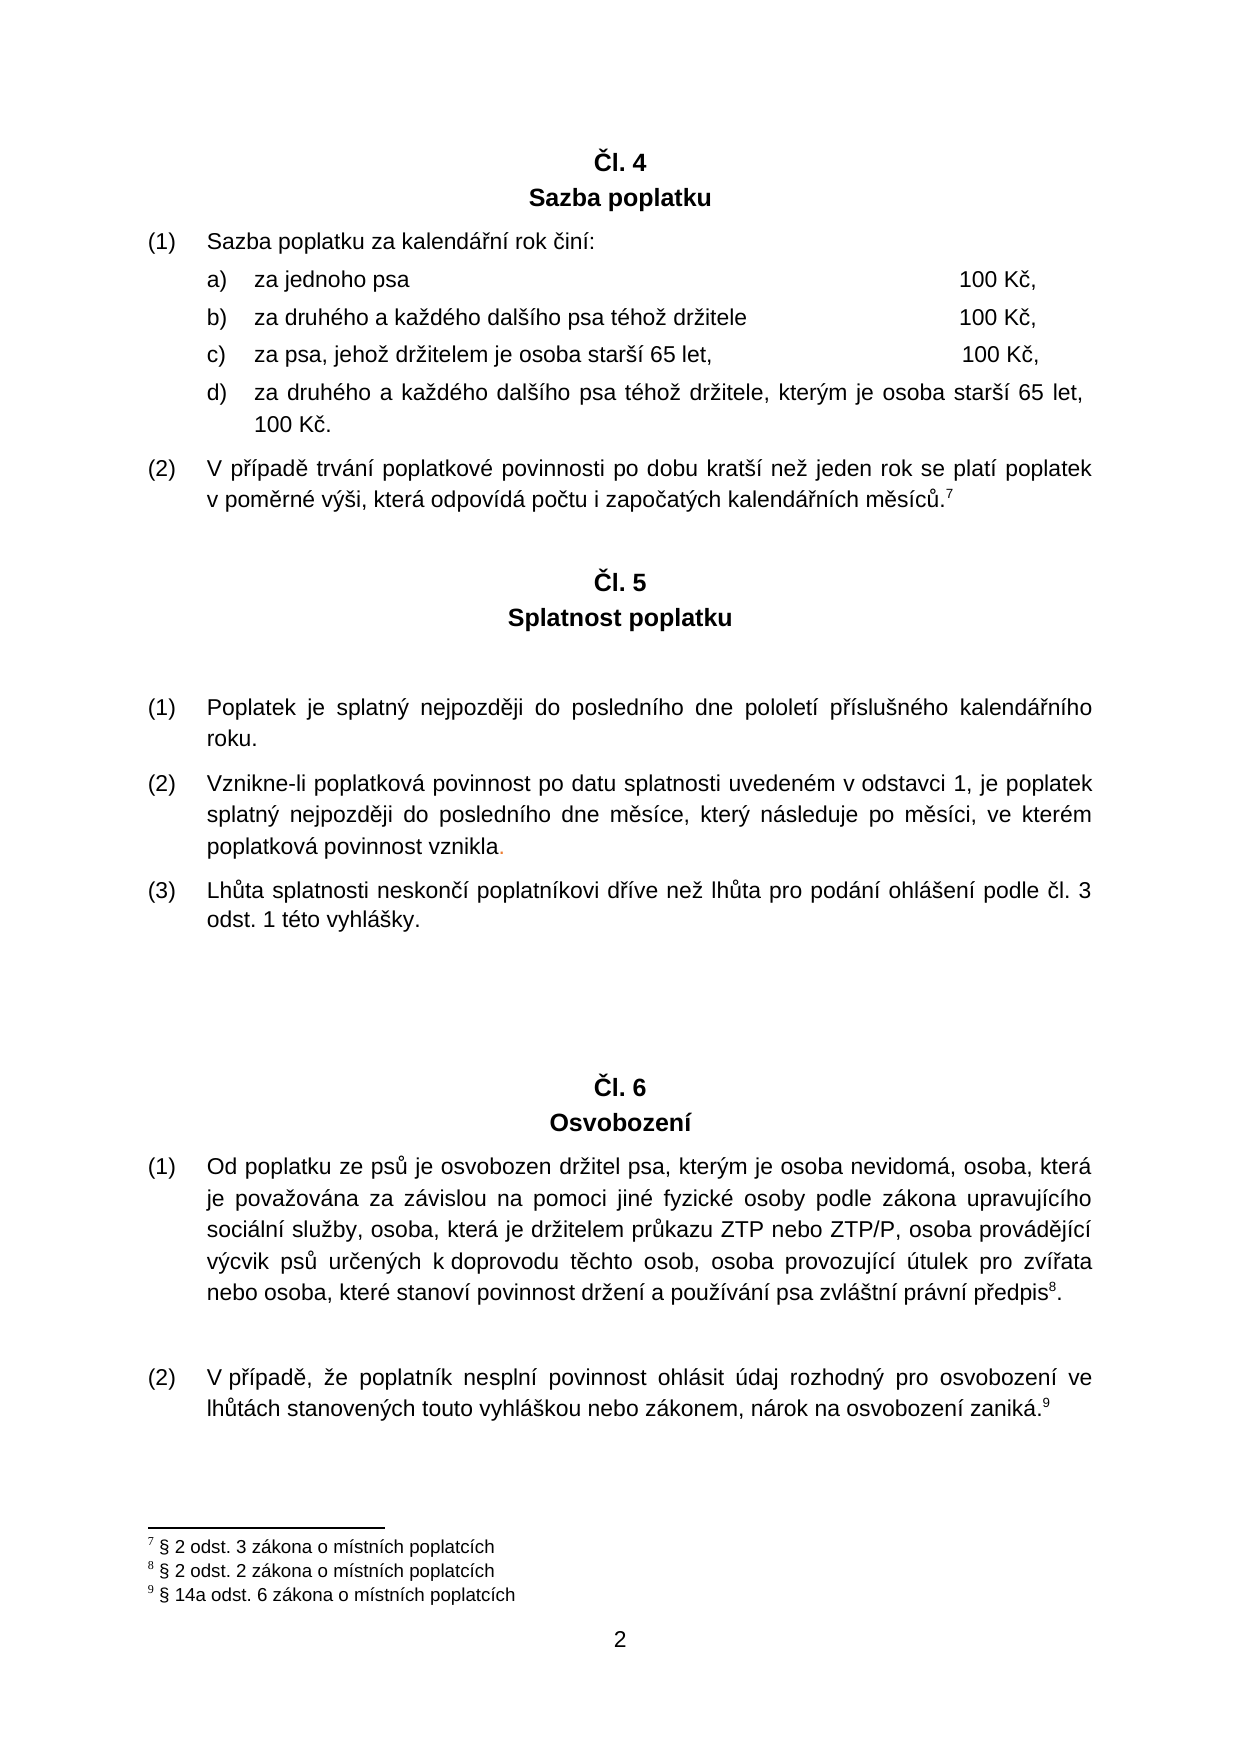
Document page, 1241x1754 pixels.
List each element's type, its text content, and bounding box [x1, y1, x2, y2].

text Čl. 5 [148, 568, 1093, 597]
list za druhého a každého dalšího psa téhož držitele, kterým je osoba starší 65 let, 100 Kč. [207, 379, 1093, 437]
text Čl. 6 [148, 1073, 1093, 1101]
list Lhůta splatnosti neskončí poplatníkovi dříve než lhůta pro podání ohlášení podle čl. 3 odst. 1 této vyhlášky. [148, 877, 1093, 932]
list Sazba poplatku za kalendářní rok činí: [148, 228, 1093, 254]
text Osvobození [148, 1108, 1093, 1136]
list Vznikne-li poplatková povinnost po datu splatnosti uvedeném v odstavci 1, je poplatek splatný nejpozději do posledního dne měsíce, který následuje po měsíci, ve kterém poplatková povinnost vznikla. [148, 769, 1093, 859]
text Splatnost poplatku [148, 603, 1093, 632]
text Sazba poplatku [148, 183, 1093, 211]
list za jednoho psa 100 Kč, [207, 266, 1093, 292]
list V případě trvání poplatkové povinnosti po dobu kratší než jeden rok se platí poplatek v poměrné výši, která odpovídá počtu i započatých kalendářních měsíců. [148, 455, 1093, 513]
list za druhého a každého dalšího psa téhož držitele 100 Kč, [207, 304, 1093, 330]
text Čl. 4 [148, 148, 1093, 176]
list za psa, jehož držitelem je osoba starší 65 let, 100 Kč, [207, 341, 1093, 368]
list V případě, že poplatník nesplní povinnost ohlásit údaj rozhodný pro osvobození ve lhůtách stanovených touto vyhláškou nebo zákonem, nárok na osvobození zaniká. [148, 1364, 1093, 1422]
list Poplatek je splatný nejpozději do posledního dne pololetí příslušného kalendářního roku. [148, 694, 1093, 752]
list Od poplatku ze psů je osvobozen držitel psa, kterým je osoba nevidomá, osoba, která je považována za závislou na pomoci jiné fyzické osoby podle zákona upravujícího sociální služby, osoba, která je držitelem průkazu ZTP nebo ZTP/P, osoba provádějící výcvik psů určených k doprovodu těchto osob, osoba provozující útulek pro zvířata nebo osoba, které stanoví povinnost držení a používání psa zvláštní právní předpis. [148, 1153, 1093, 1306]
